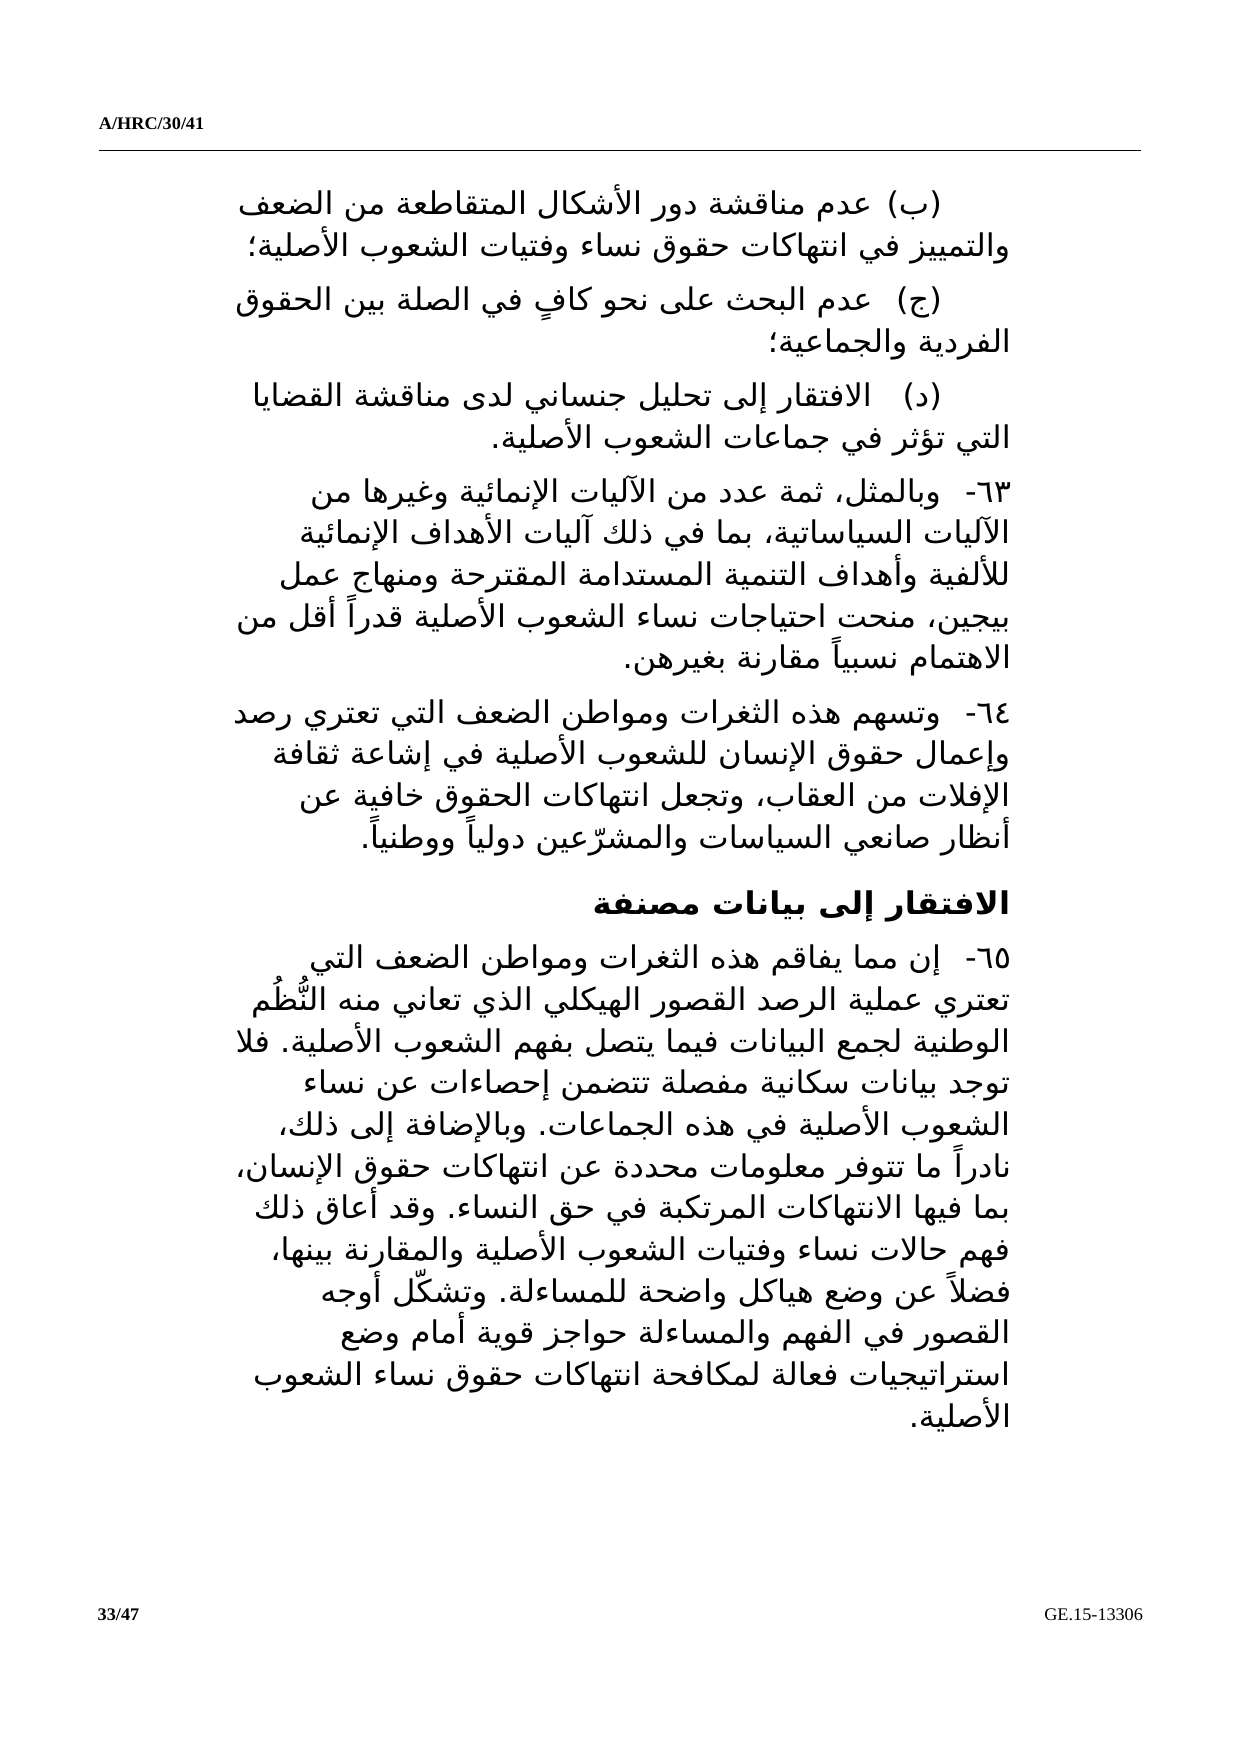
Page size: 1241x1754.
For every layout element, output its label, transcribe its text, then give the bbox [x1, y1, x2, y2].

text (د) الافتقار إلى تحليل جنساني لدى مناقشة القضايا التي تؤثر في جماعات الشعوب الأصلية. [229, 373, 1011, 456]
text (ج) عدم البحث على نحو كافٍ في الصلة بين الحقوق الفردية والجماعية؛ [229, 277, 1011, 361]
text (ب) عدم مناقشة دور الأشكال المتقاطعة من الضعف والتمييز في انتهاكات حقوق نساء وفتيات الشعوب الأصلية؛ [229, 181, 1011, 265]
text ٦٥- إن مما يفاقم هذه الثغرات ومواطن الضعف التي تعتري عملية الرصد القصور الهيكلي الذي تعاني منه النُّظُم الوطنية لجمع البيانات فيما يتصل بفهم الشعوب الأصلية. فلا توجد بيانات سكانية مفصلة تتضمن إحصاءات عن نساء الشعوب الأصلية في هذه الجماعات. وبالإضافة إلى ذلك، نادراً ما تتوفر معلومات محددة عن انتهاكات حقوق الإنسان، بما فيها الانتهاكات المرتكبة في حق النساء. وقد أعاق ذلك فهم حالات نساء وفتيات الشعوب الأصلية والمقارنة بينها، فضلاً عن وضع هياكل واضحة للمساءلة. وتشكّل أوجه القصور في الفهم والمساءلة حواجز قوية أمام وضع استراتيجيات فعالة لمكافحة انتهاكات حقوق نساء الشعوب الأصلية. [229, 936, 1011, 1436]
text ٦٤- وتسهم هذه الثغرات ومواطن الضعف التي تعتري رصد وإعمال حقوق الإنسان للشعوب الأصلية في إشاعة ثقافة الإفلات من العقاب، وتجعل انتهاكات الحقوق خافية عن أنظار صانعي السياسات والمشرّعين دولياً ووطنياً. [229, 690, 1011, 856]
text ٦٣- وبالمثل، ثمة عدد من الآليات الإنمائية وغيرها من الآليات السياساتية، بما في ذلك آليات الأهداف الإنمائية للألفية وأهداف التنمية المستدامة المقترحة ومنهاج عمل بيجين، منحت احتياجات نساء الشعوب الأصلية قدراً أقل من الاهتمام نسبياً مقارنة بغيرهن. [229, 469, 1011, 677]
text الافتقار إلى بيانات مصنفة [229, 881, 1143, 923]
